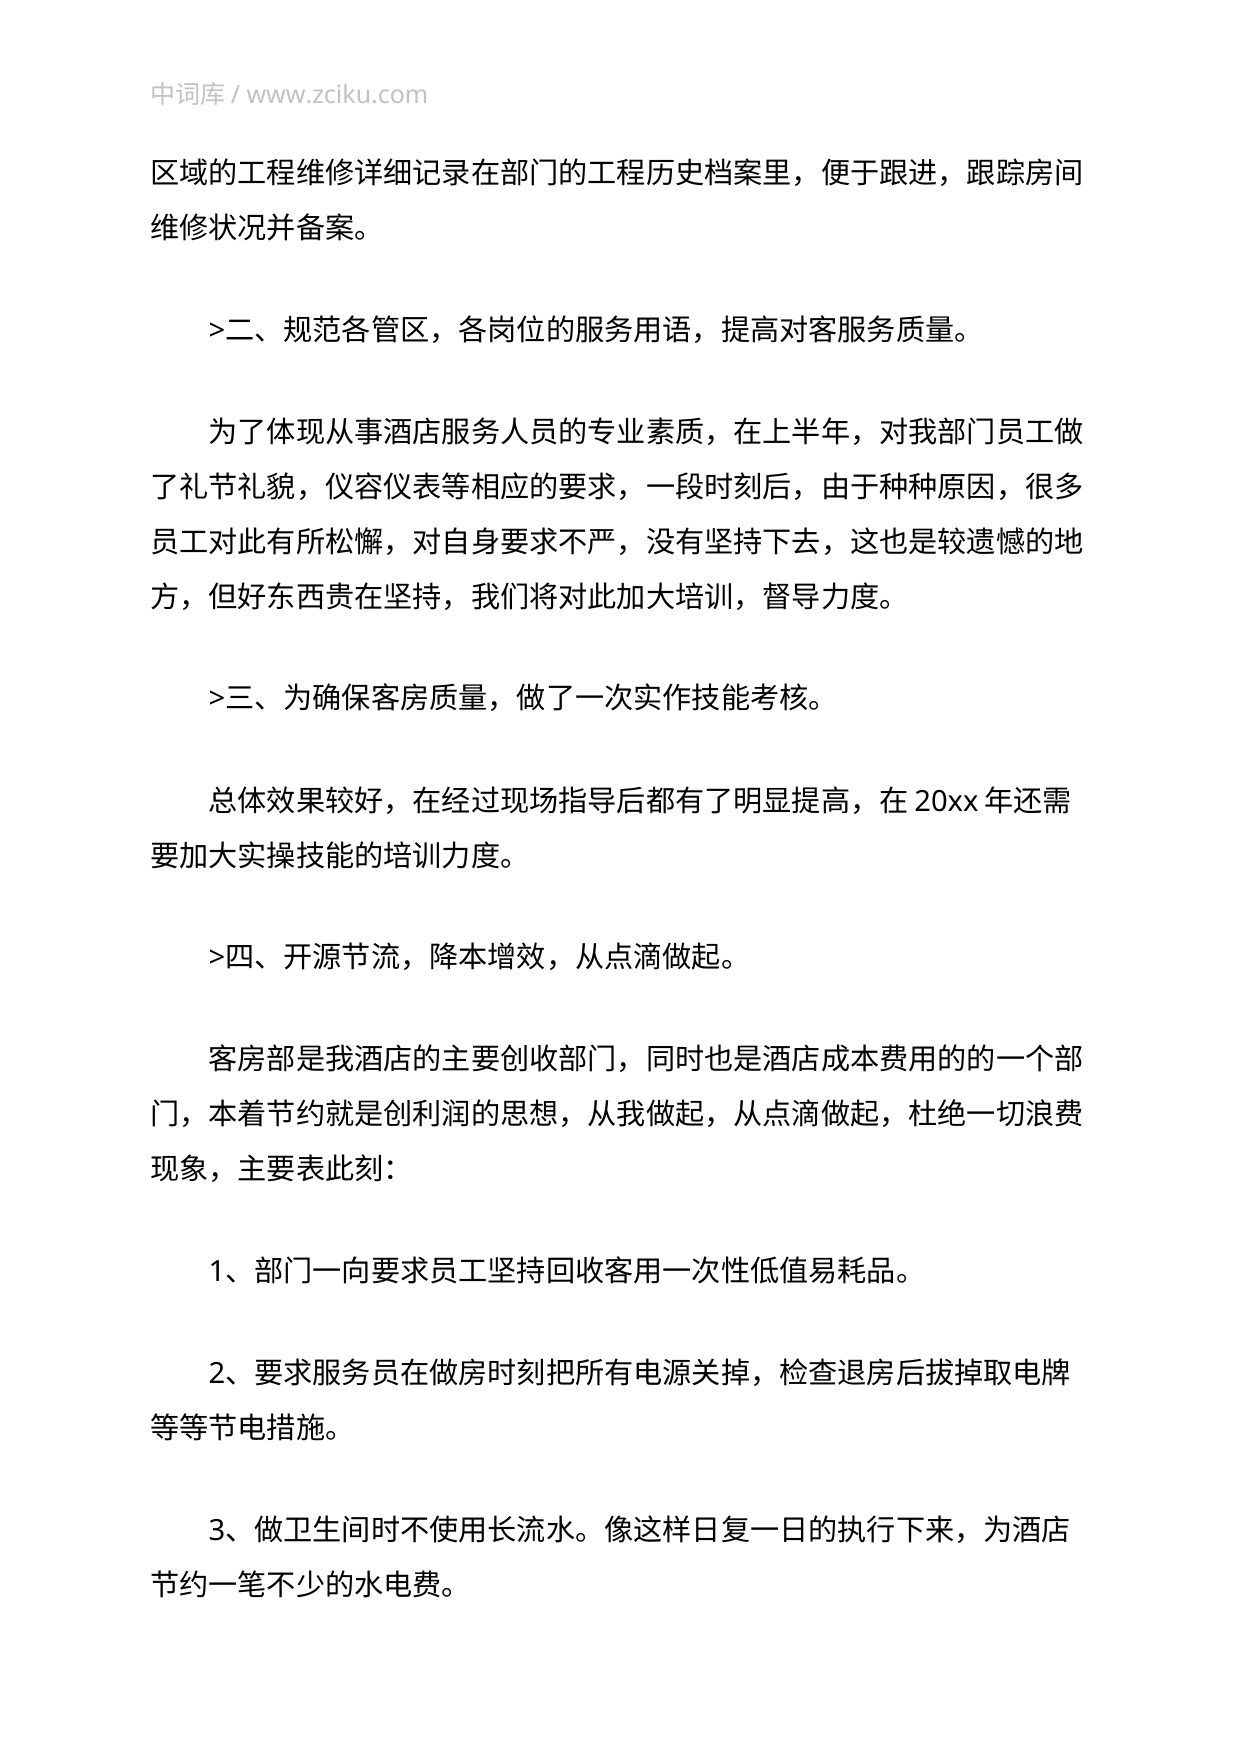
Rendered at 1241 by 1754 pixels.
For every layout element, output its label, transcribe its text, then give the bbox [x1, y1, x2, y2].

text 客房部是我酒店的主要创收部门，同时也是酒店成本费用的的一个部门，本着节约就是创利润的思想，从我做起，从点滴做起，杜绝一切浪费现象，主要表此刻： [150, 1036, 1090, 1188]
text 总体效果较好，在经过现场指导后都有了明显提高，在20xx年还需要加大实操技能的培训力度。 [150, 777, 1090, 874]
text >四、开源节流，降本增效，从点滴做起。 [150, 934, 1090, 976]
text 3、做卫生间时不使用长流水。像这样日复一日的执行下来，为酒店节约一笔不少的水电费。 [150, 1506, 1090, 1603]
text 为了体现从事酒店服务人员的专业素质，在上半年，对我部门员工做了礼节礼貌，仪容仪表等相应的要求，一段时刻后，由于种种原因，很多员工对此有所松懈，对自身要求不严，没有坚持下去，这也是较遗憾的地方，但好东西贵在坚持，我们将对此加大培训，督导力度。 [150, 409, 1090, 616]
text >三、为确保客房质量，做了一次实作技能考核。 [150, 675, 1090, 717]
text >二、规范各管区，各岗位的服务用语，提高对客服务质量。 [150, 307, 1090, 349]
text 1、部门一向要求员工坚持回收客用一次性低值易耗品。 [150, 1247, 1090, 1290]
text 2、要求服务员在做房时刻把所有电源关掉，检查退房后拔掉取电牌等等节电措施。 [150, 1349, 1090, 1447]
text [150, 150, 1090, 247]
